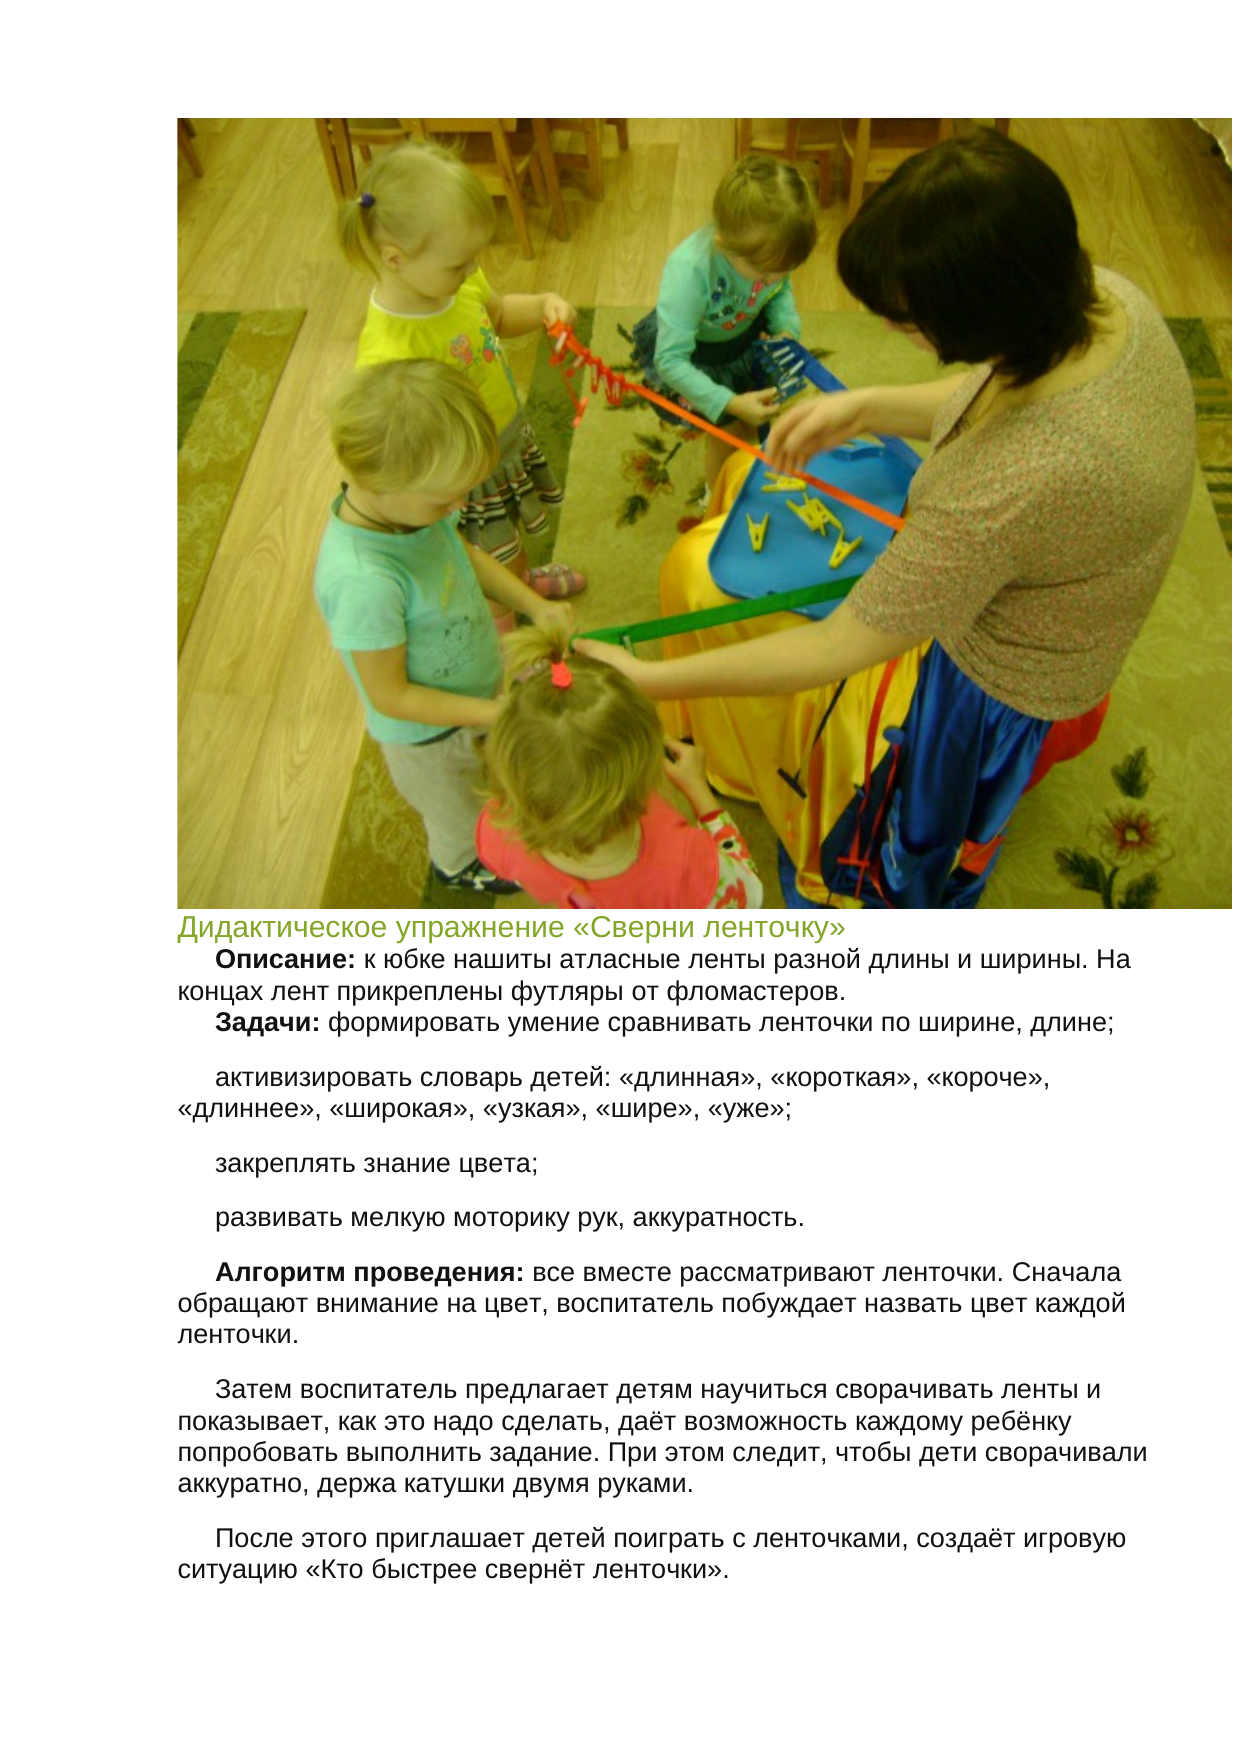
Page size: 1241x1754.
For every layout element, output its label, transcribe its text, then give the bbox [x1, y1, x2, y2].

text закреплять знание цвета; [177, 1147, 1152, 1178]
text После этого приглашает детей поиграть с ленточками, создаёт игровую ситуацию «Кто быстрее свернёт ленточки». [177, 1522, 1152, 1584]
text активизировать словарь детей: «длинная», «короткая», «короче», «длиннее», «широкая», «узкая», «шире», «уже»; [177, 1061, 1152, 1123]
text Задачи: формировать умение сравнивать ленточки по ширине, длине; [177, 1006, 1152, 1037]
text Алгоритм проведения: все вместе рассматривают ленточки. Сначала обращают внимание на цвет, воспитатель побуждает назвать цвет каждой ленточки. [177, 1256, 1152, 1350]
text развивать мелкую моторику рук, аккуратность. [177, 1201, 1152, 1233]
text Дидактическое упражнение «Сверни ленточку» [177, 909, 1152, 943]
picture [177, 118, 1232, 909]
text Затем воспитатель предлагает детям научиться сворачивать ленты и показывает, как это надо сделать, даёт возможность каждому ребёнку попробовать выполнить задание. При этом следит, чтобы дети сворачивали аккуратно, держа катушки двумя руками. [177, 1373, 1152, 1498]
text Описание: к юбке нашиты атласные ленты разной длины и ширины. На концах лент прикреплены футляры от фломастеров. [177, 943, 1152, 1006]
